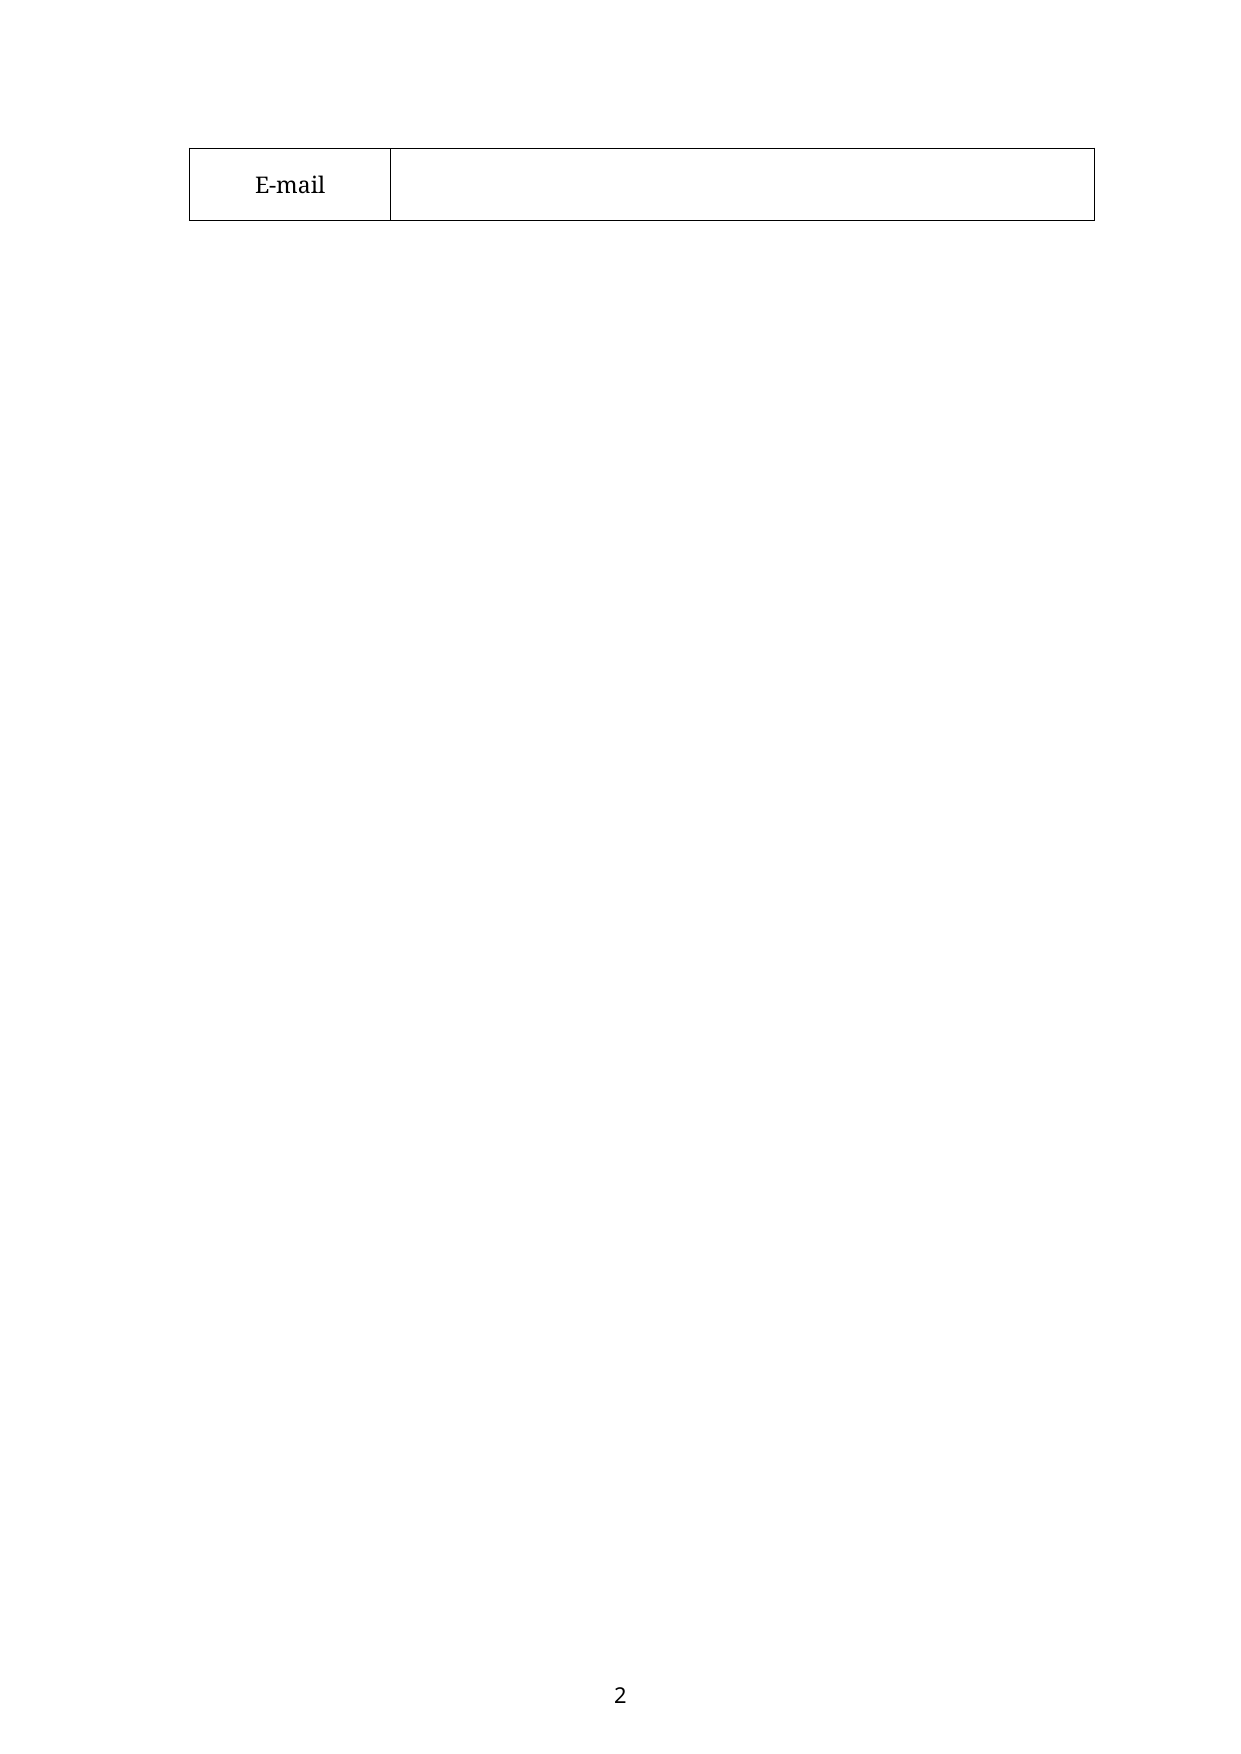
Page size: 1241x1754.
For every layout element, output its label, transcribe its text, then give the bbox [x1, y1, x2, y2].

table_cell E-mail [190, 149, 390, 220]
table_cell [391, 149, 1094, 220]
